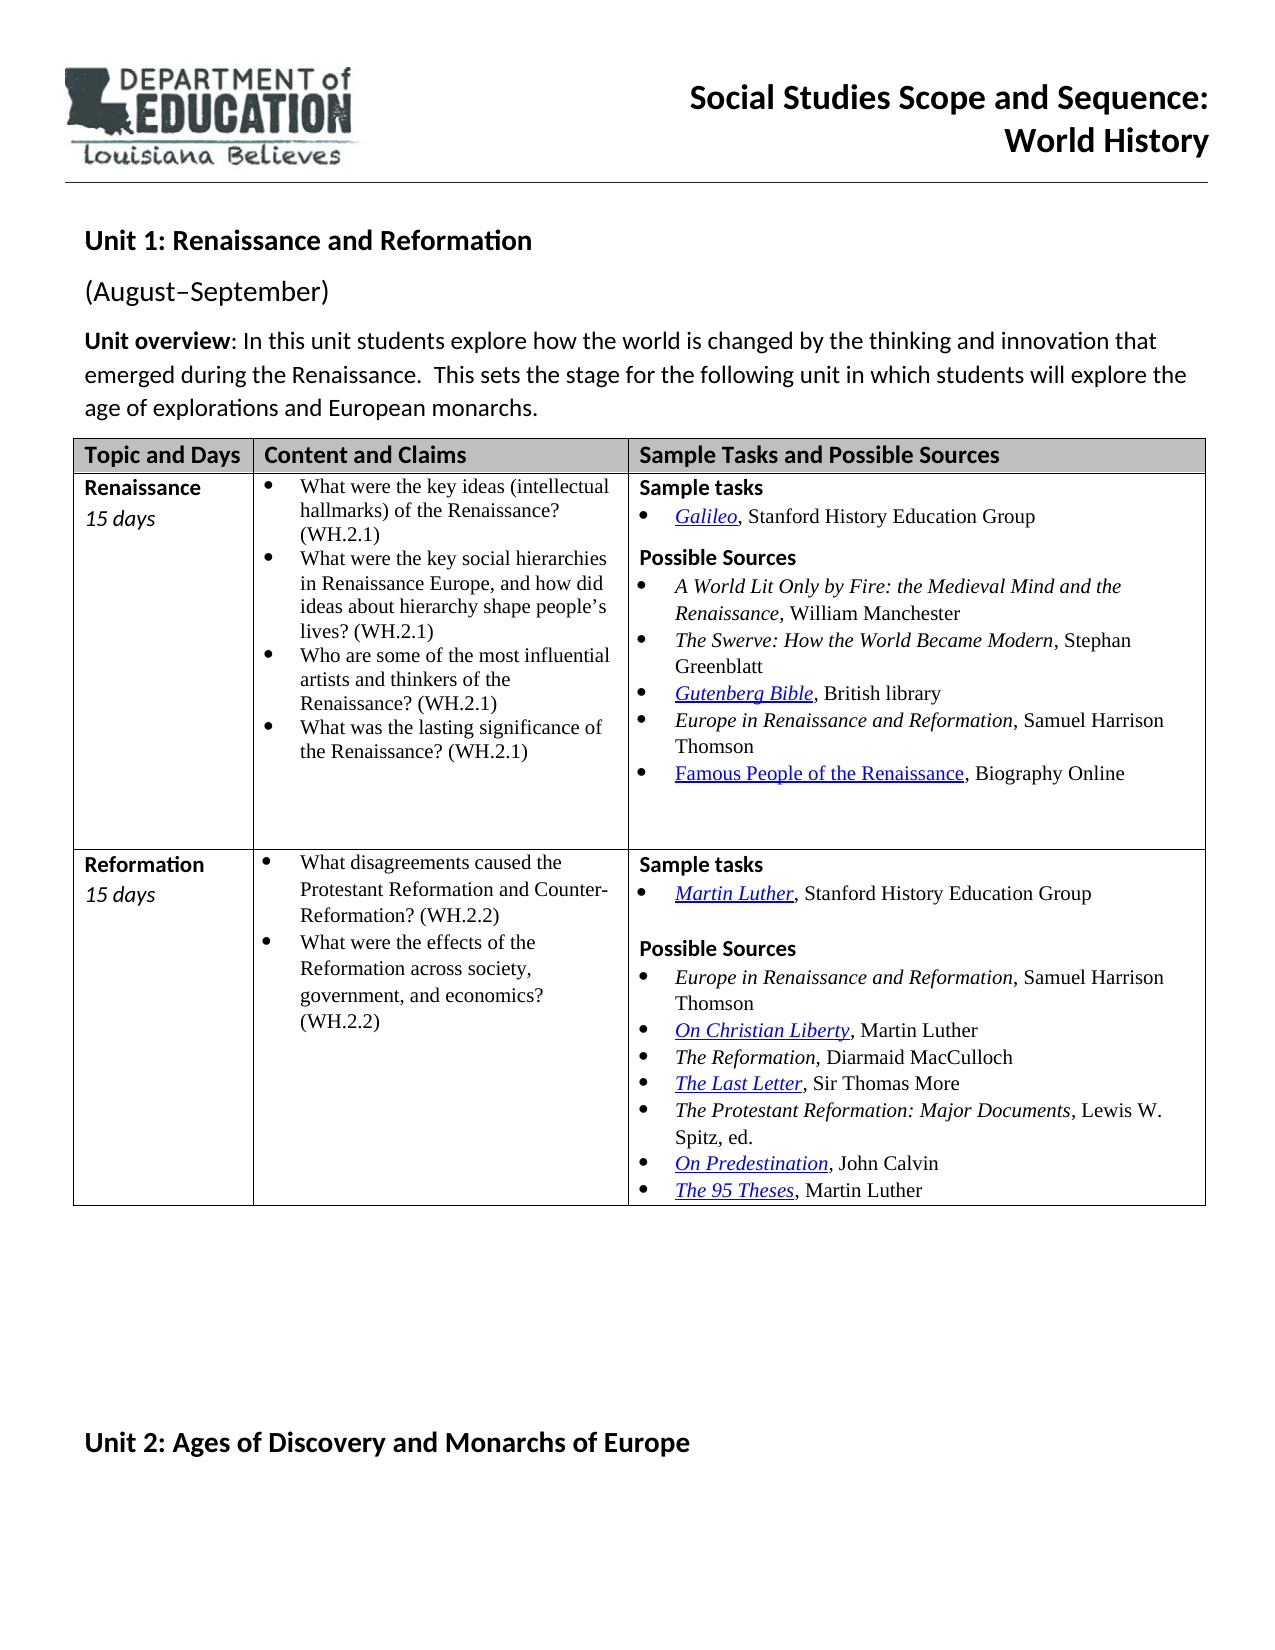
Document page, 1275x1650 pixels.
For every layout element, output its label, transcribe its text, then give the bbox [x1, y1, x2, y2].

table_cell Renaissance 15 days [74, 474, 253, 849]
text (August–September) [84, 273, 1209, 309]
table_header Topic and Days [74, 439, 253, 472]
text Unit overview: In this unit students explore how the world is changed by the thinking and innovation that emerged during the Renaissance. This sets the stage for the following unit in which students will explore the age of explorations and European monarchs. [84, 325, 1209, 423]
table_cell Sample tasks Martin Luther, Stanford History Education Group Possible Sources Europe in Renaissance and Reformation, Samuel Harrison Thomson On Christian Liberty, Martin Luther The Reformation, Diarmaid MacCulloch The Last Letter, Sir Thomas More The Protestant Reformation: Major Documents, Lewis W. Spitz, ed. On Predestination, John Calvin The 95 Theses, Martin Luther [629, 850, 1205, 1205]
table_cell What disagreements caused the Protestant Reformation and Counter-Reformation? (WH.2.2) What were the effects of the Reformation across society, government, and economics? (WH.2.2) [254, 850, 628, 1205]
text Unit 1: Renaissance and Reformation [84, 222, 1209, 257]
table_header Content and Claims [254, 439, 628, 472]
table_cell Reformation 15 days [74, 850, 253, 1205]
text Unit 2: Ages of Discovery and Monarchs of Europe [84, 1424, 1209, 1459]
table_cell Sample tasks Galileo, Stanford History Education Group Possible Sources A World Lit Only by Fire: the Medieval Mind and the Renaissance, William Manchester The Swerve: How the World Became Modern, Stephan Greenblatt Gutenberg Bible, British library Europe in Renaissance and Reformation, Samuel Harrison Thomson Famous People of the Renaissance, Biography Online [629, 474, 1205, 849]
table_header Sample Tasks and Possible Sources [629, 439, 1205, 472]
picture [65, 67, 1208, 183]
table_cell What were the key ideas (intellectual hallmarks) of the Renaissance? (WH.2.1) What were the key social hierarchies in Renaissance Europe, and how did ideas about hierarchy shape people’s lives? (WH.2.1) Who are some of the most influential artists and thinkers of the Renaissance? (WH.2.1) What was the lasting significance of the Renaissance? (WH.2.1) [254, 474, 628, 849]
